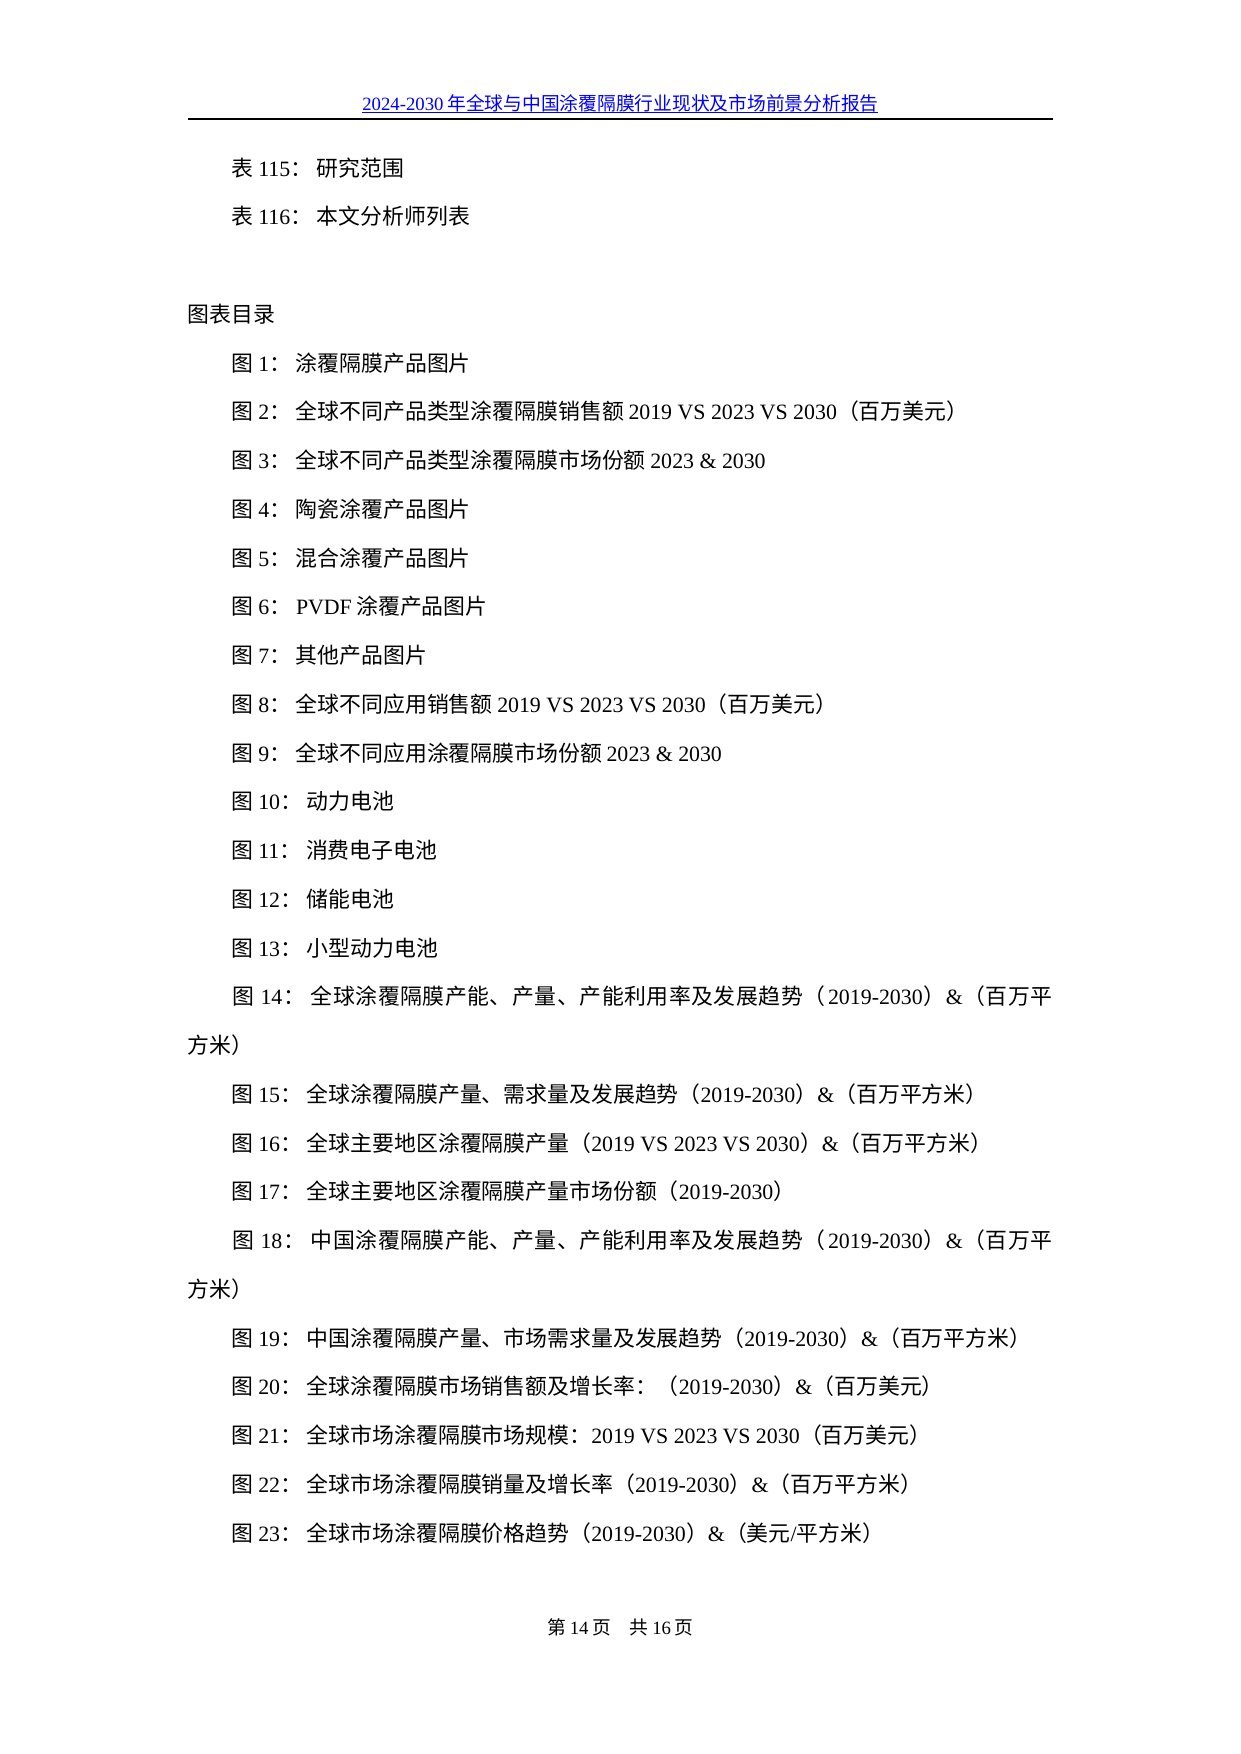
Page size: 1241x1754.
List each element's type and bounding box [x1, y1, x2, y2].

text [187, 150, 1053, 1548]
